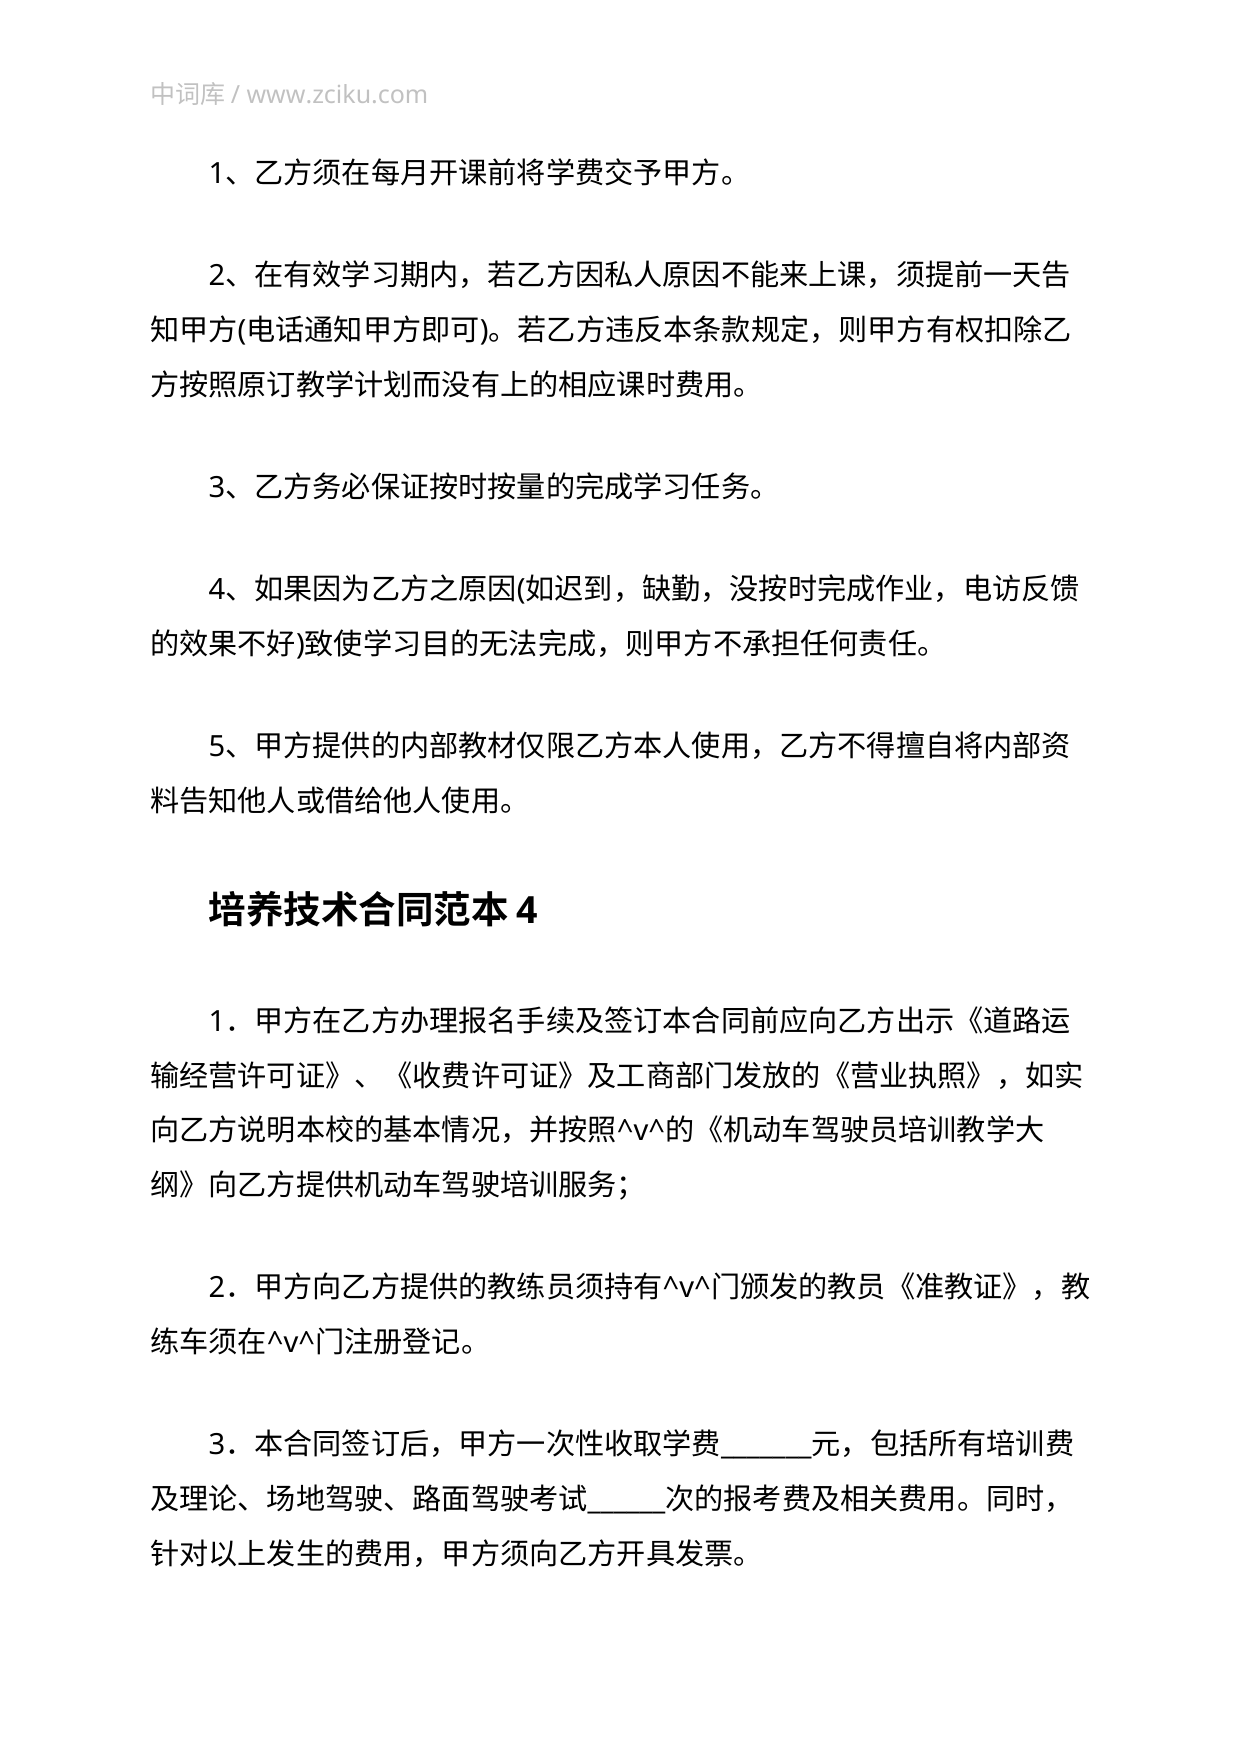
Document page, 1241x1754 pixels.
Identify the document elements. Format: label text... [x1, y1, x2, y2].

text 2、在有效学习期内，若乙方因私人原因不能来上课，须提前一天告知甲方(电话通知甲方即可)。若乙方违反本条款规定，则甲方有权扣除乙方按照原订教学计划而没有上的相应课时费用。 [150, 252, 1090, 404]
text 5、甲方提供的内部教材仅限乙方本人使用，乙方不得擅自将内部资料告知他人或借给他人使用。 [150, 723, 1090, 820]
text 3、乙方务必保证按时按量的完成学习任务。 [150, 464, 1090, 506]
text 3．本合同签订后，甲方一次性收取学费_______元，包括所有培训费及理论、场地驾驶、路面驾驶考试______次的报考费及相关费用。同时，针对以上发生的费用，甲方须向乙方开具发票。 [150, 1421, 1090, 1573]
text 1．甲方在乙方办理报名手续及签订本合同前应向乙方出示《道路运输经营许可证》、《收费许可证》及工商部门发放的《营业执照》，如实向乙方说明本校的基本情况，并按照^v^的《机动车驾驶员培训教学大纲》向乙方提供机动车驾驶培训服务； [150, 997, 1090, 1204]
text 2．甲方向乙方提供的教练员须持有^v^门颁发的教员《准教证》，教练车须在^v^门注册登记。 [150, 1264, 1090, 1361]
text 培养技术合同范本4 [150, 879, 1090, 934]
text 1、乙方须在每月开课前将学费交予甲方。 [150, 150, 1090, 192]
text 4、如果因为乙方之原因(如迟到，缺勤，没按时完成作业，电访反馈的效果不好)致使学习目的无法完成，则甲方不承担任何责任。 [150, 566, 1090, 663]
